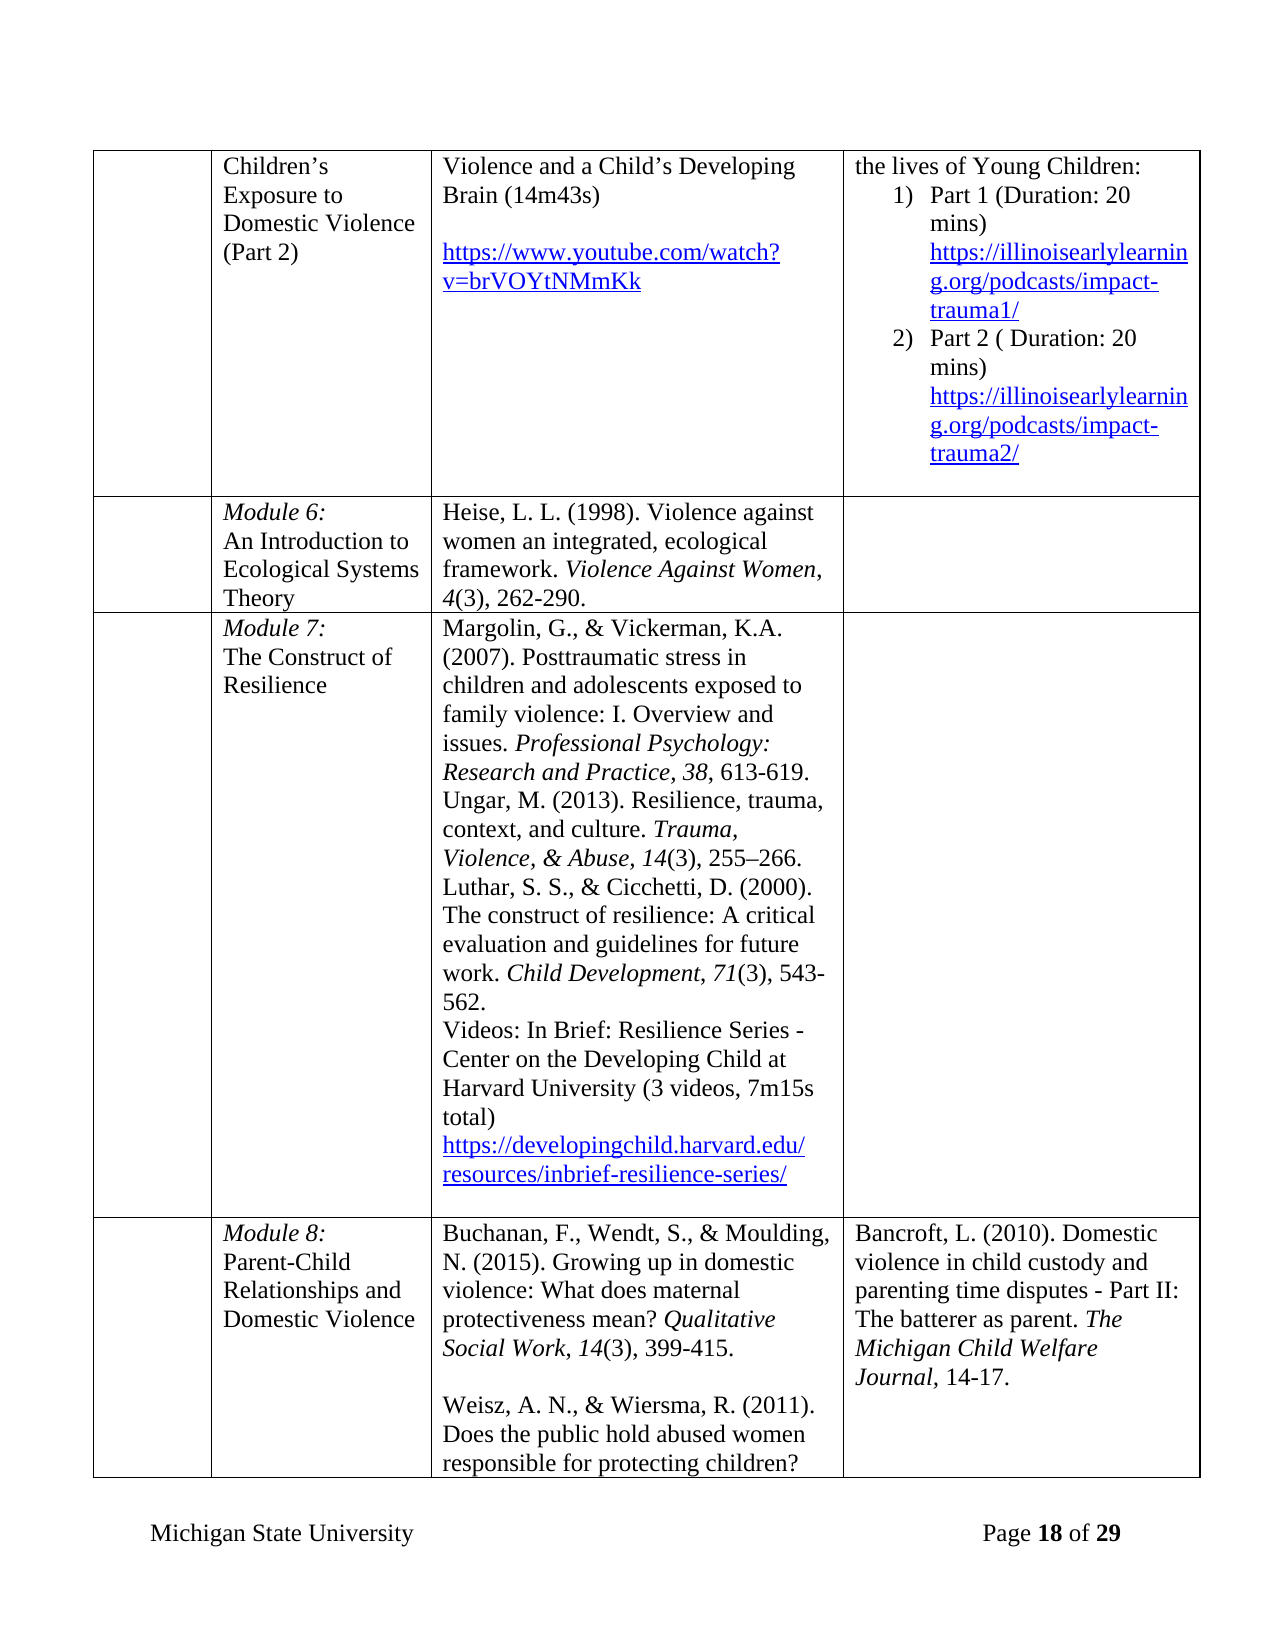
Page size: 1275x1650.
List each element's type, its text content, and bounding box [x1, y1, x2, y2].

table_cell Margolin, G., & Vickerman, K.A. (2007). Posttraumatic stress in children and adolescents exposed to family violence: I. Overview and issues. Professional Psychology: Research and Practice, 38, 613-619. Ungar, M. (2013). Resilience, trauma, context, and culture. Trauma, Violence, & Abuse, 14(3), 255–266. Luthar, S. S., & Cicchetti, D. (2000). The construct of resilience: A critical evaluation and guidelines for future work. Child Development, 71(3), 543-562. Videos: In Brief: Resilience Series - Center on the Developing Child at Harvard University (3 videos, 7m15s total) https://developingchild.harvard.edu/resources/inbrief-resilience-series/ [432, 613, 843, 1217]
table_cell [844, 613, 1199, 1217]
table_cell [94, 1218, 211, 1477]
table_cell [844, 497, 1199, 612]
table_cell Heise, L. L. (1998). Violence against women an integrated, ecological framework. Violence Against Women, 4(3), 262-290. [432, 497, 843, 612]
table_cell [212, 151, 431, 496]
table_cell [94, 497, 211, 612]
table_cell Module 6: An Introduction to Ecological Systems Theory [212, 497, 431, 612]
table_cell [844, 151, 1199, 496]
table_cell [94, 613, 211, 1217]
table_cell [212, 1218, 431, 1477]
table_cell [844, 1218, 1199, 1477]
table_cell 3 [94, 151, 211, 496]
table_cell Video: First Impressions: Exposure to Violence and a Child’s Developing Brain (14m43s) https://www.youtube.com/watch?v=brVOYtNMmKk [432, 151, 843, 496]
table_cell Module 7: The Construct of Resilience [212, 613, 431, 1217]
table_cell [432, 1218, 843, 1477]
